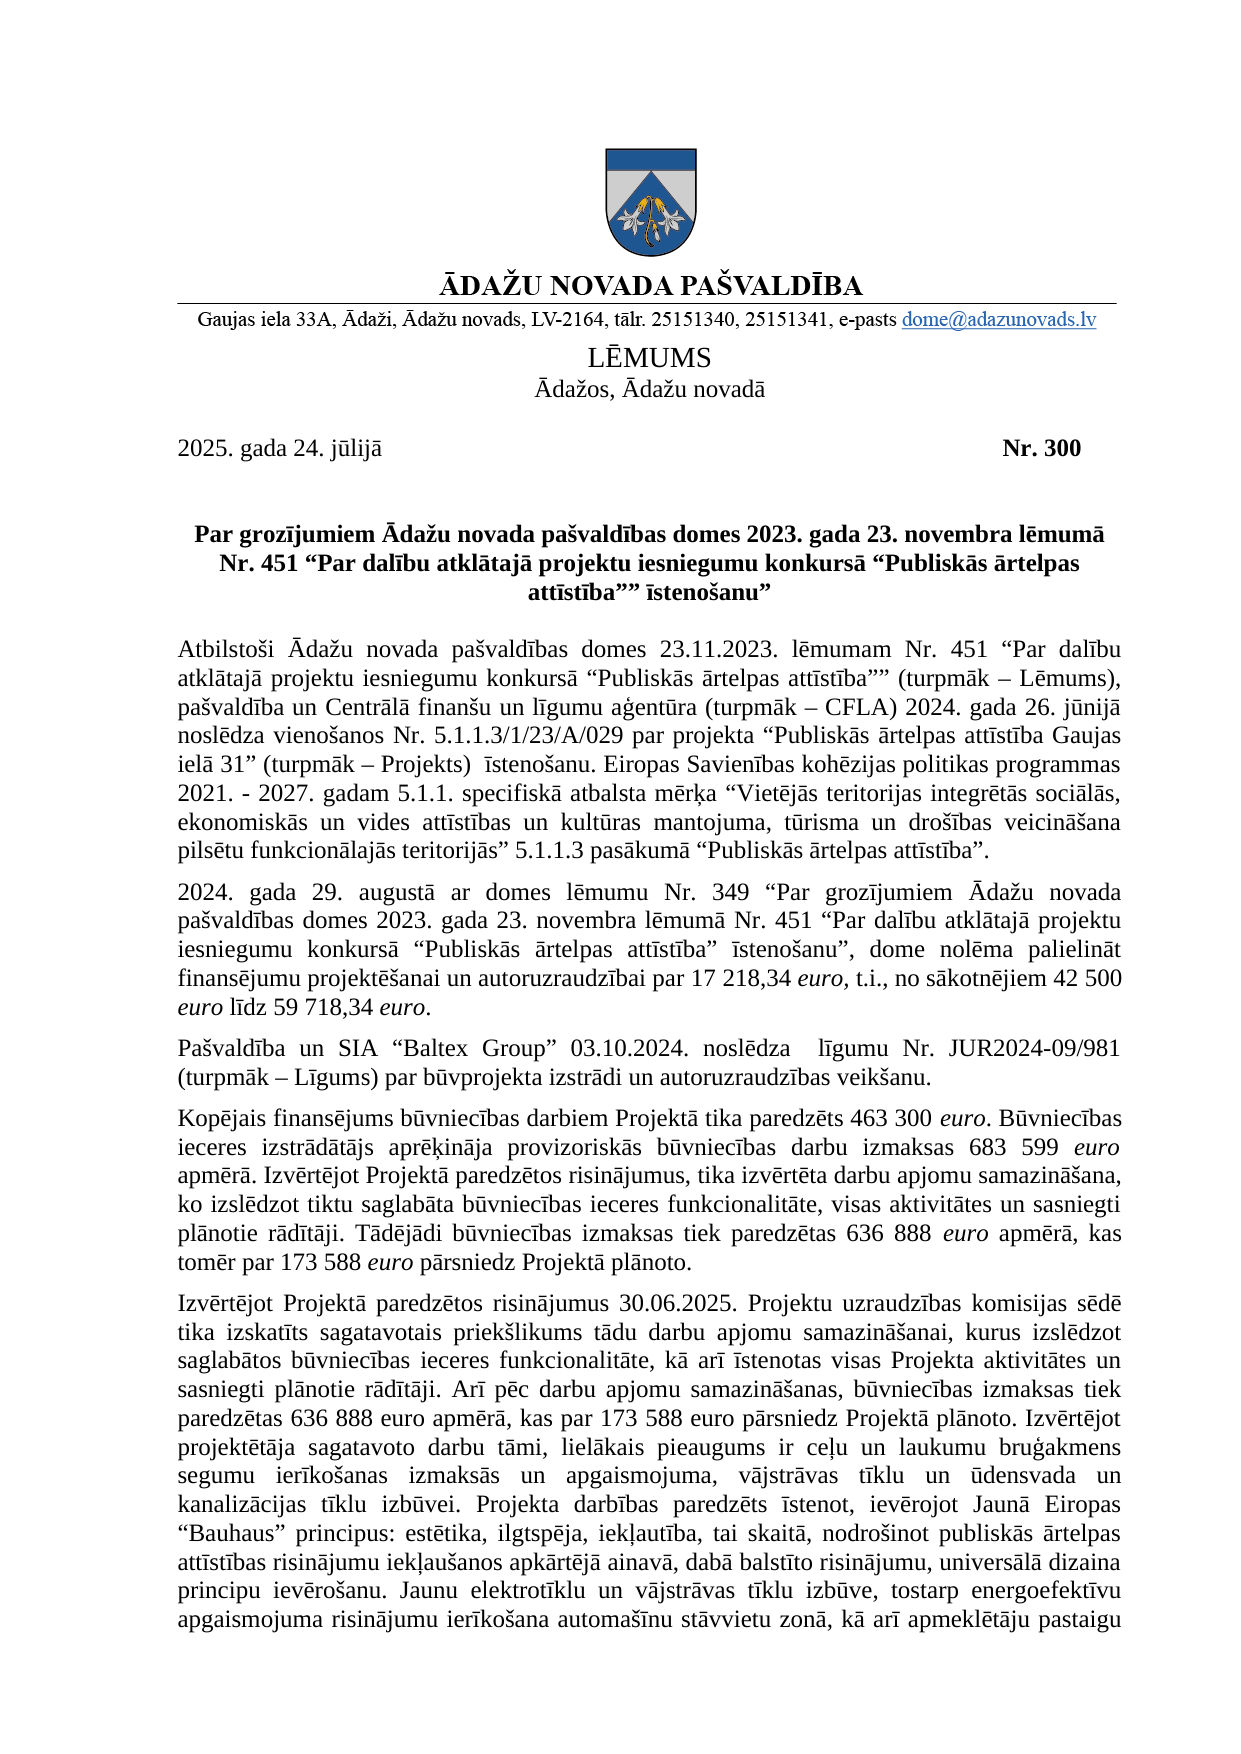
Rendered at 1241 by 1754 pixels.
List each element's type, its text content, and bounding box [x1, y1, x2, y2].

text Par grozījumiem Ādažu novada pašvaldības domes 2023. gada 23. novembra lēmumā Nr. 451 “Par dalību atklātajā projektu iesniegumu konkursā “Publiskās ārtelpas attīstība”” īstenošanu” [177, 519, 1122, 606]
text Kopējais finansējums būvniecības darbiem Projektā tika paredzēts 463 300 euro. Būvniecības ieceres izstrādātājs aprēķināja provizoriskās būvniecības darbu izmaksas 683 599 euro apmērā. Izvērtējot Projektā paredzētos risinājumus, tika izvērtēta darbu apjomu samazināšana, ko izslēdzot tiktu saglabāta būvniecības ieceres funkcionalitāte, visas aktivitātes un sasniegti plānotie rādītāji. Tādējādi būvniecības izmaksas tiek paredzētas 636 888 euro apmērā, kas tomēr par 173 588 euro pārsniedz Projektā plānoto. [177, 1103, 1122, 1276]
text Pašvaldība un SIA “Baltex Group” 03.10.2024. noslēdza līgumu Nr. JUR2024-09/981 (turpmāk – Līgums) par būvprojekta izstrādi un autoruzraudzības veikšanu. [177, 1033, 1122, 1091]
picture [177, 148, 1117, 341]
text Ādažos, Ādažu novadā [177, 374, 1122, 403]
text LĒMUMS [177, 340, 1122, 374]
text 2024. gada 29. augustā ar domes lēmumu Nr. 349 “Par grozījumiem Ādažu novada pašvaldības domes 2023. gada 23. novembra lēmumā Nr. 451 “Par dalību atklātajā projektu iesniegumu konkursā “Publiskās ārtelpas attīstība” īstenošanu”, dome nolēma palielināt finansējumu projektēšanai un autoruzraudzībai par 17 218,34 euro, t.i., no sākotnējiem 42 500 euro līdz 59 718,34 euro. [177, 877, 1122, 1021]
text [177, 1288, 1122, 1633]
text 2025. gada 24. jūlijā Nr. 300 [177, 433, 1122, 462]
text Atbilstoši Ādažu novada pašvaldības domes 23.11.2023. lēmumam Nr. 451 “Par dalību atklātajā projektu iesniegumu konkursā “Publiskās ārtelpas attīstība”” (turpmāk – Lēmums), pašvaldība un Centrālā finanšu un līgumu aģentūra (turpmāk – CFLA) 2024. gada 26. jūnijā noslēdza vienošanos Nr. 5.1.1.3/1/23/A/029 par projekta “Publiskās ārtelpas attīstība Gaujas ielā 31” (turpmāk – Projekts) īstenošanu. Eiropas Savienības kohēzijas politikas programmas 2021. - 2027. gadam 5.1.1. specifiskā atbalsta mērķa “Vietējās teritorijas integrētās sociālās, ekonomiskās un vides attīstības un kultūras mantojuma, tūrisma un drošības veicināšana pilsētu funkcionālajās teritorijās” 5.1.1.3 pasākumā “Publiskās ārtelpas attīstība”. [177, 634, 1122, 864]
